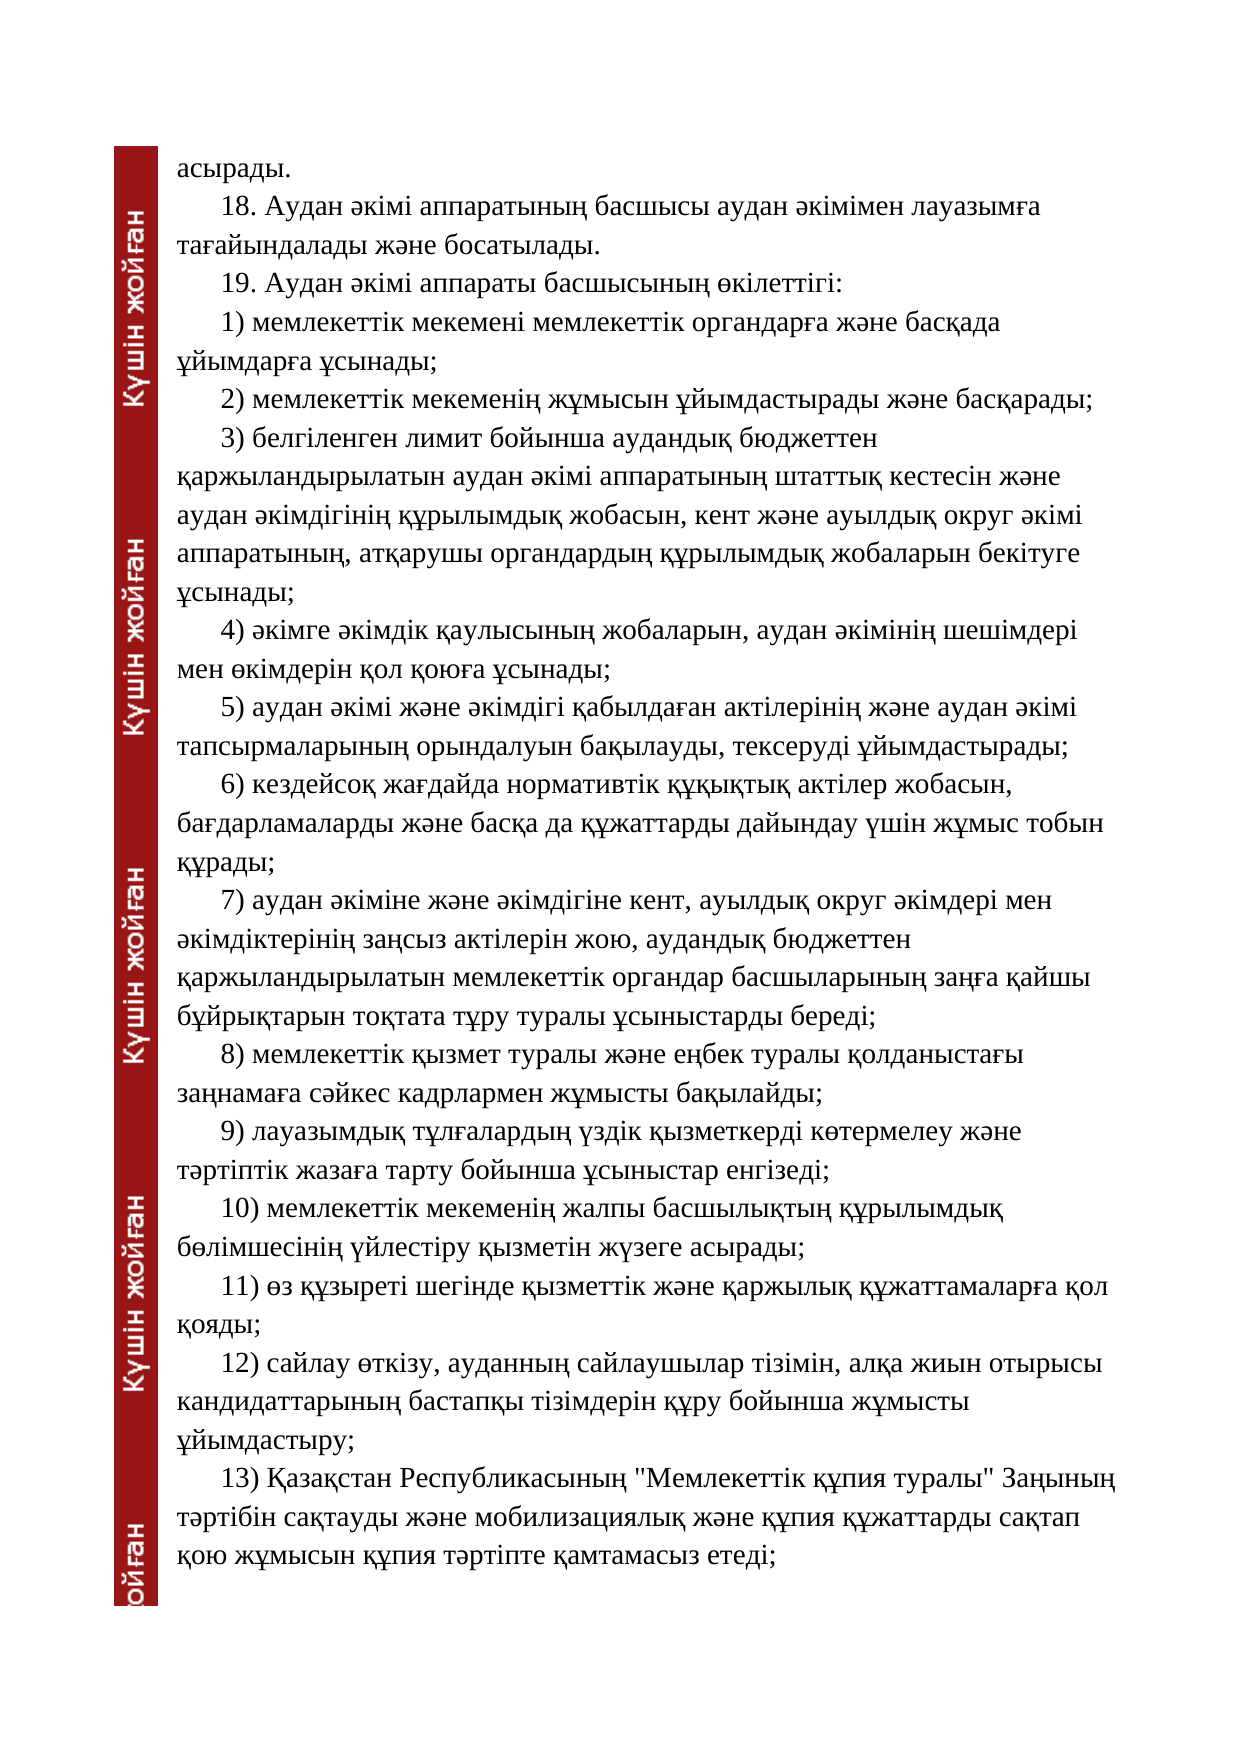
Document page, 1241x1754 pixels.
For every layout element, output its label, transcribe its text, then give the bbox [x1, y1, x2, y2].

picture [114, 1571, 158, 1606]
picture [114, 146, 158, 150]
